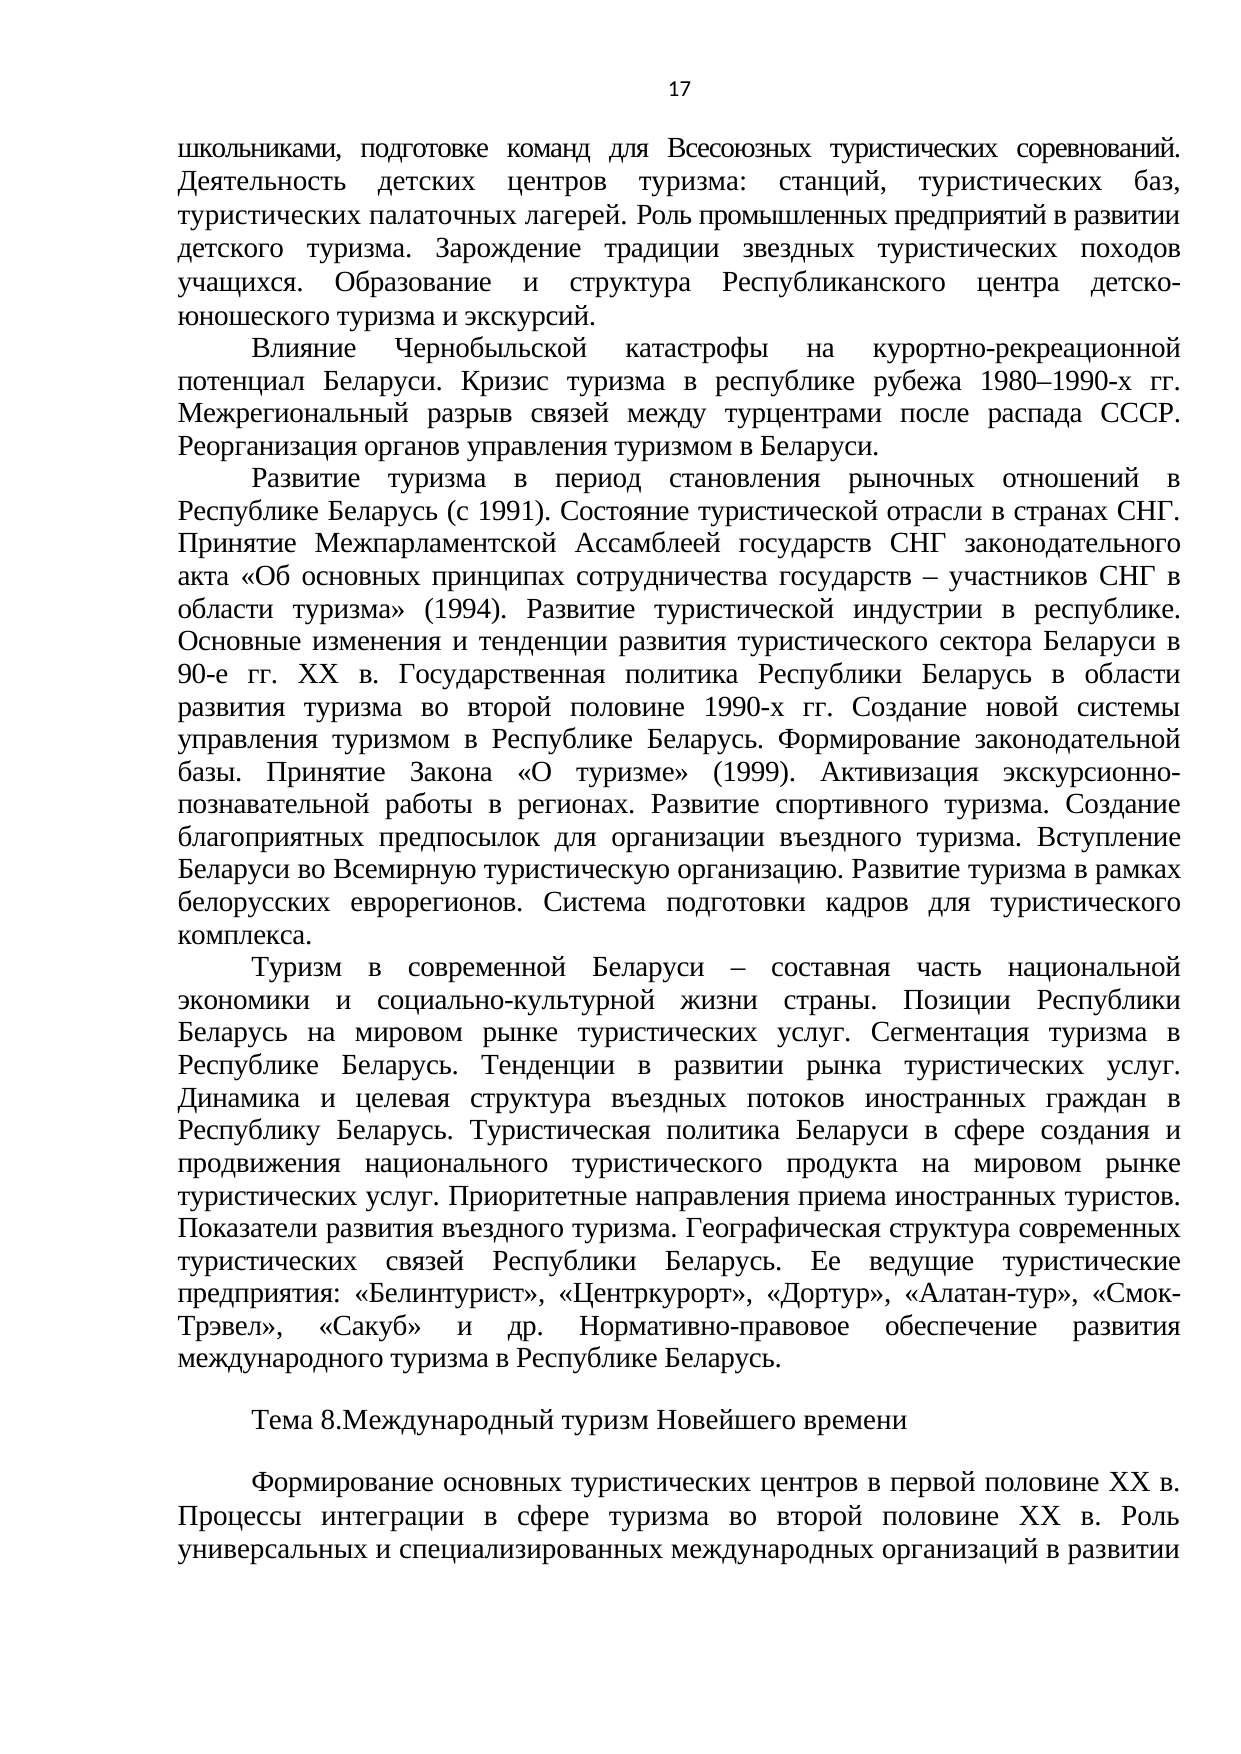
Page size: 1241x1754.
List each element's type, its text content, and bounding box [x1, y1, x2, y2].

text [177, 130, 1181, 331]
text Развитие туризма в период становления рыночных отношений в Республике Беларусь (с 1991). Состояние туристической отрасли в странах СНГ. Принятие Межпарламентской Ассамблеей государств СНГ законодательного акта «Об основных принципах сотрудничества государств – участников СНГ в области туризма» (1994). Развитие туристической индустрии в республике. Основные изменения и тенденции развития туристического сектора Беларуси в 90-е гг. ХХ в. Государственная политика Республики Беларусь в области развития туризма во второй половине 1990-х гг. Создание новой системы управления туризмом в Республике Беларусь. Формирование законодательной базы. Принятие Закона «О туризме» (1999). Активизация экскурсионно-познавательной работы в регионах. Развитие спортивного туризма. Создание благоприятных предпосылок для организации въездного туризма. Вступление Беларуси во Всемирную туристическую организацию. Развитие туризма в рамках белорусских еврорегионов. Система подготовки кадров для туристического комплекса. [177, 461, 1181, 950]
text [177, 1464, 1181, 1565]
text Тема 8.Международный туризм Новейшего времени [177, 1402, 1181, 1436]
text Влияние Чернобыльской катастрофы на курортно-рекреационной потенциал Беларуси. Кризис туризма в республике рубежа 1980–1990-х гг. Межрегиональный разрыв связей между турцентрами после распада СССР. Реорганизация органов управления туризмом в Беларуси. [177, 331, 1181, 461]
text Туризм в современной Беларуси – составная часть национальной экономики и социально-культурной жизни страны. Позиции Республики Беларусь на мировом рынке туристических услуг. Сегментация туризма в Республике Беларусь. Тенденции в развитии рынка туристических услуг. Динамика и целевая структура въездных потоков иностранных граждан в Республику Беларусь. Туристическая политика Беларуси в сфере создания и продвижения национального туристического продукта на мировом рынке туристических услуг. Приоритетные направления приема иностранных туристов. Показатели развития въездного туризма. Географическая структура современных туристических связей Республики Беларусь. Ее ведущие туристические предприятия: «Белинтурист», «Центркурорт», «Дортур», «Алатан-тур», «Смок-Трэвел», «Сакуб» и др. Нормативно-правовое обеспечение развития международного туризма в Республике Беларусь. [177, 950, 1181, 1374]
